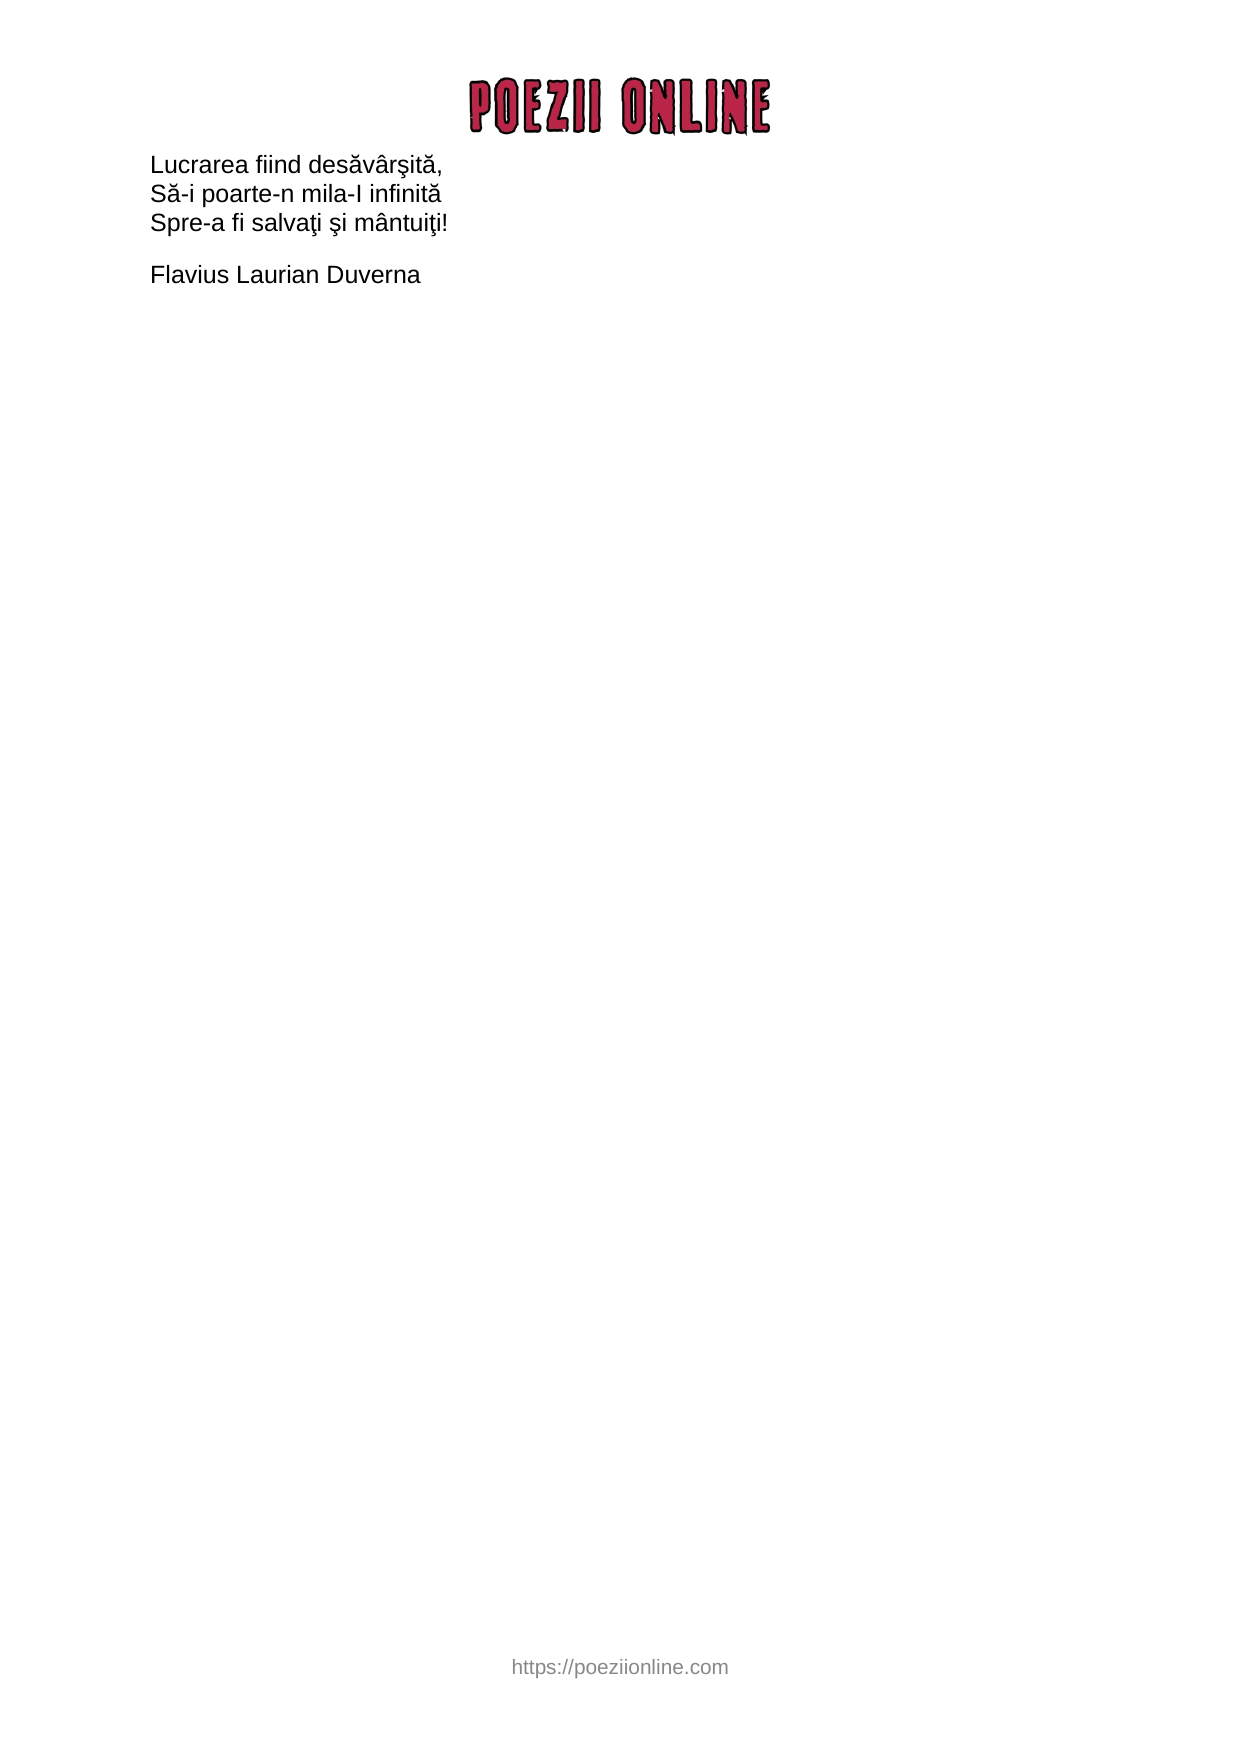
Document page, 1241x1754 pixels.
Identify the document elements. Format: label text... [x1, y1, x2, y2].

text Lucrarea fiind desăvârşită, [150, 150, 1090, 179]
text Spre-a fi salvaţi şi mântuiţi! [150, 207, 1090, 236]
text Flavius Laurian Duverna [150, 260, 1090, 289]
picture [463, 74, 777, 138]
text Să-i poarte-n mila-I infinită [150, 179, 1090, 207]
